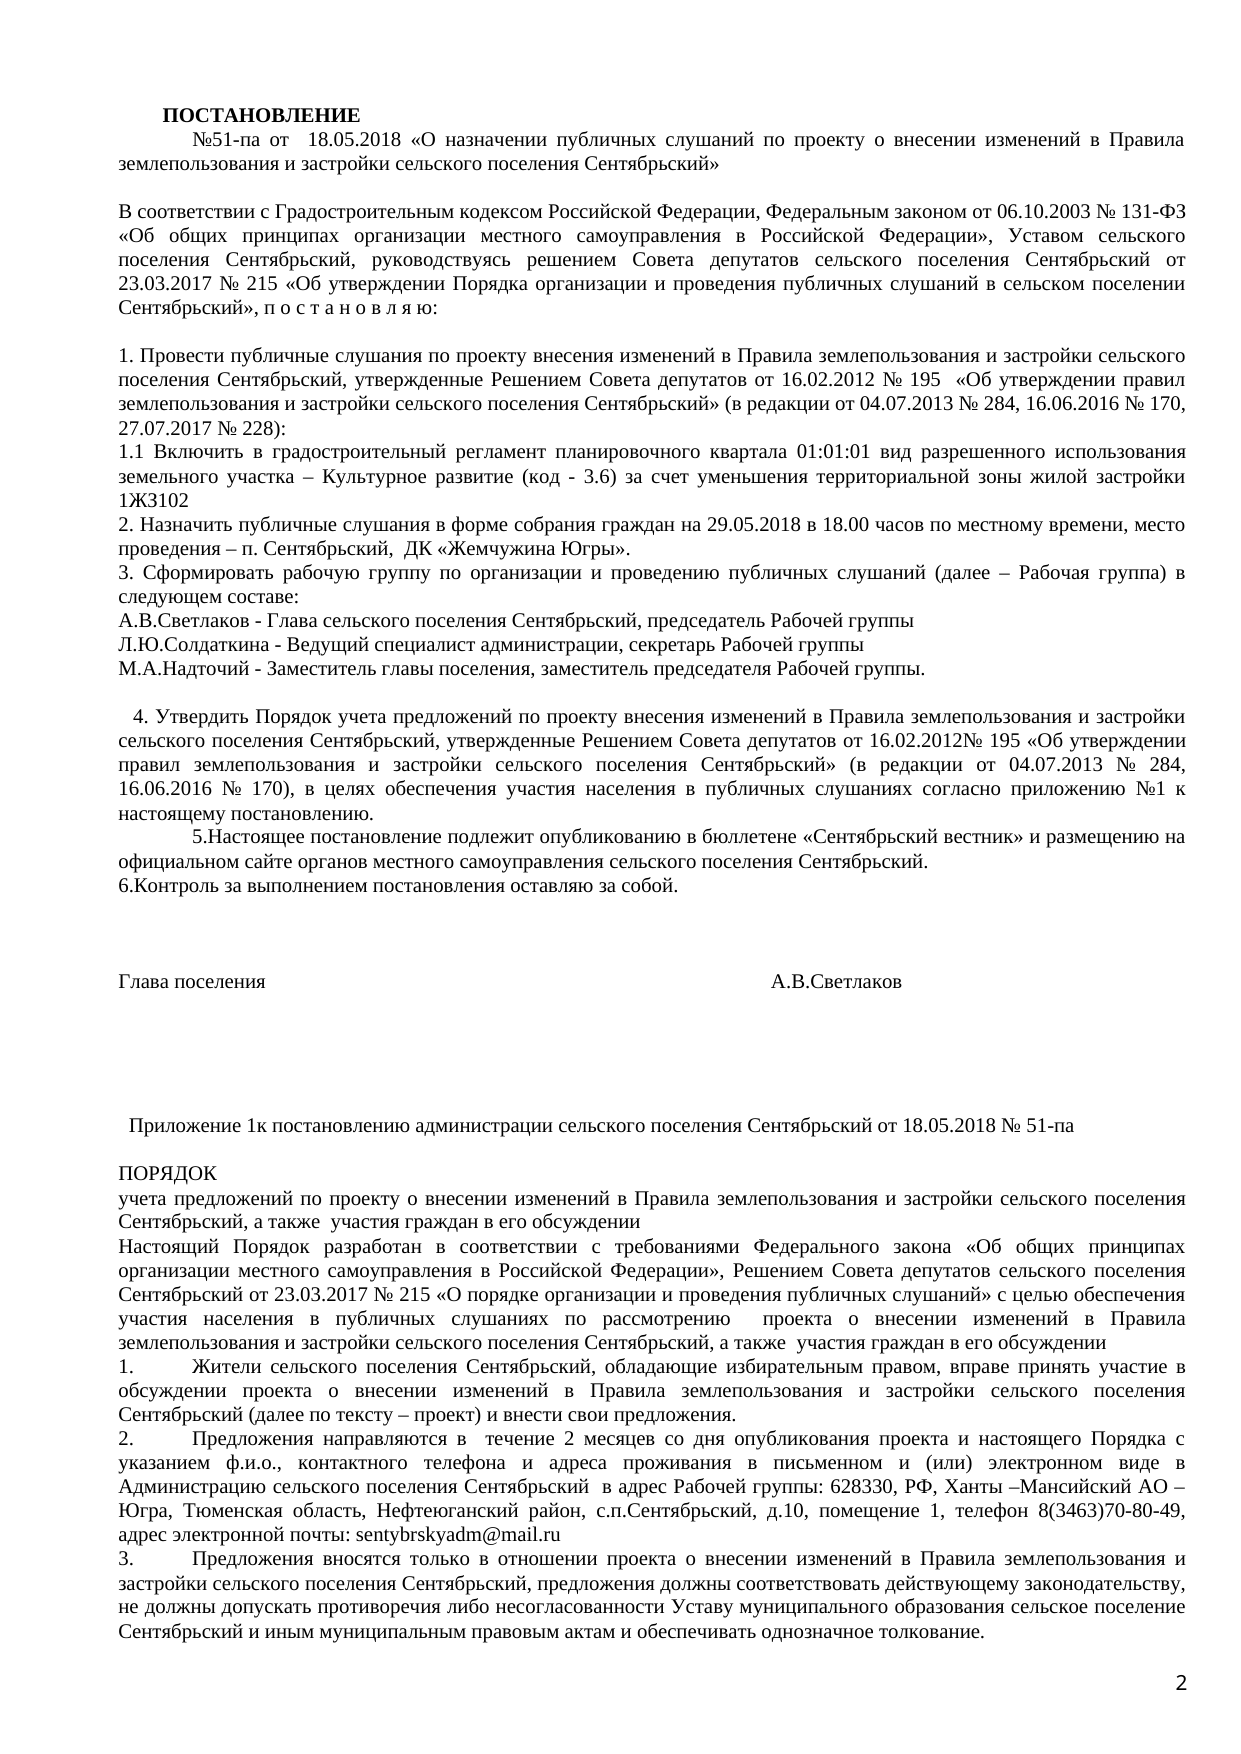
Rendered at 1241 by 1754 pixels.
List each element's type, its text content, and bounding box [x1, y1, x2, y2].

text ПОСТАНОВЛЕНИЕ [162, 103, 1187, 127]
text В соответствии с Градостроительным кодексом Российской Федерации, Федеральным законом от 06.10.2003 № 131-ФЗ «Об общих принципах организации местного самоуправления в Российской Федерации», Уставом сельского поселения Сентябрьский, руководствуясь решением Совета депутатов сельского поселения Сентябрьский от 23.03.2017 № 215 «Об утверждении Порядка организации и проведения публичных слушаний в сельском поселении Сентябрьский», п о с т а н о в л я ю: [118, 199, 1187, 319]
text 5.Настоящее постановление подлежит опубликованию в бюллетене «Сентябрьский вестник» и размещению на официальном сайте органов местного самоуправления сельского поселения Сентябрьский. [118, 824, 1187, 873]
text 1.1 Включить в градостроительный регламент планировочного квартала 01:01:01 вид разрешенного использования земельного участка – Культурное развитие (код - 3.6) за счет уменьшения территориальной зоны жилой застройки 1ЖЗ102 [118, 439, 1187, 512]
text Л.Ю.Солдаткина - Ведущий специалист администрации, секретарь Рабочей группы [118, 632, 1187, 656]
text 2. Предложения направляются в течение 2 месяцев со дня опубликования проекта и настоящего Порядка с указанием ф.и.о., контактного телефона и адреса проживания в письменном и (или) электронном виде в Администрацию сельского поселения Сентябрьский в адрес Рабочей группы: 628330, РФ, Ханты –Мансийский АО – Югра, Тюменская область, Нефтеюганский район, с.п.Сентябрьский, д.10, помещение 1, телефон 8(3463)70-80-49, адрес электронной почты: sentybrskyadm@mail.ru [118, 1426, 1187, 1546]
text 3. Сформировать рабочую группу по организации и проведению публичных слушаний (далее – Рабочая группа) в следующем составе: [118, 560, 1187, 608]
text Настоящий Порядок разработан в соответствии с требованиями Федерального закона «Об общих принципах организации местного самоуправления в Российской Федерации», Решением Совета депутатов сельского поселения Сентябрьский от 23.03.2017 № 215 «О порядке организации и проведения публичных слушаний» с целью обеспечения участия населения в публичных слушаниях по рассмотрению проекта о внесении изменений в Правила землепользования и застройки сельского поселения Сентябрьский, а также участия граждан в его обсуждении [118, 1233, 1187, 1354]
text 1. Жители сельского поселения Сентябрьский, обладающие избирательным правом, вправе принять участие в обсуждении проекта о внесении изменений в Правила землепользования и застройки сельского поселения Сентябрьский (далее по тексту – проект) и внести свои предложения. [118, 1354, 1187, 1426]
text учета предложений по проекту о внесении изменений в Правила землепользования и застройки сельского поселения Сентябрьский, а также участия граждан в его обсуждении [118, 1185, 1187, 1233]
text 3. Предложения вносятся только в отношении проекта о внесении изменений в Правила землепользования и застройки сельского поселения Сентябрьский, предложения должны соответствовать действующему законодательству, не должны допускать противоречия либо несогласованности Уставу муниципального образования сельское поселение Сентябрьский и иным муниципальным правовым актам и обеспечивать однозначное толкование. [118, 1546, 1187, 1643]
text ПОРЯДОК [118, 1161, 1187, 1185]
text 1. Провести публичные слушания по проекту внесения изменений в Правила землепользования и застройки сельского поселения Сентябрьский, утвержденные Решением Совета депутатов от 16.02.2012 № 195 «Об утверждении правил землепользования и застройки сельского поселения Сентябрьский» (в редакции от 04.07.2013 № 284, 16.06.2016 № 170, 27.07.2017 № 228): [118, 343, 1187, 439]
text М.А.Надточий - Заместитель главы поселения, заместитель председателя Рабочей группы. [118, 656, 1187, 680]
text №51-па от 18.05.2018 «О назначении публичных слушаний по проекту о внесении изменений в Правила землепользования и застройки сельского поселения Сентябрьский» [118, 127, 1187, 175]
text 4. Утвердить Порядок учета предложений по проекту внесения изменений в Правила землепользования и застройки сельского поселения Сентябрьский, утвержденные Решением Совета депутатов от 16.02.2012№ 195 «Об утверждении правил землепользования и застройки сельского поселения Сентябрьский» (в редакции от 04.07.2013 № 284, 16.06.2016 № 170), в целях обеспечения участия населения в публичных слушаниях согласно приложению №1 к настоящему постановлению. [118, 704, 1187, 824]
text Глава поселения А.В.Светлаков [118, 969, 1187, 993]
text 2. Назначить публичные слушания в форме собрания граждан на 29.05.2018 в 18.00 часов по местному времени, место проведения – п. Сентябрьский, ДК «Жемчужина Югры». [118, 512, 1187, 560]
text А.В.Светлаков - Глава сельского поселения Сентябрьский, председатель Рабочей группы [118, 608, 1187, 632]
text Приложение 1к постановлению администрации сельского поселения Сентябрьский от 18.05.2018 № 51-па [118, 1113, 1187, 1137]
text 6.Контроль за выполнением постановления оставляю за собой. [118, 873, 1187, 897]
